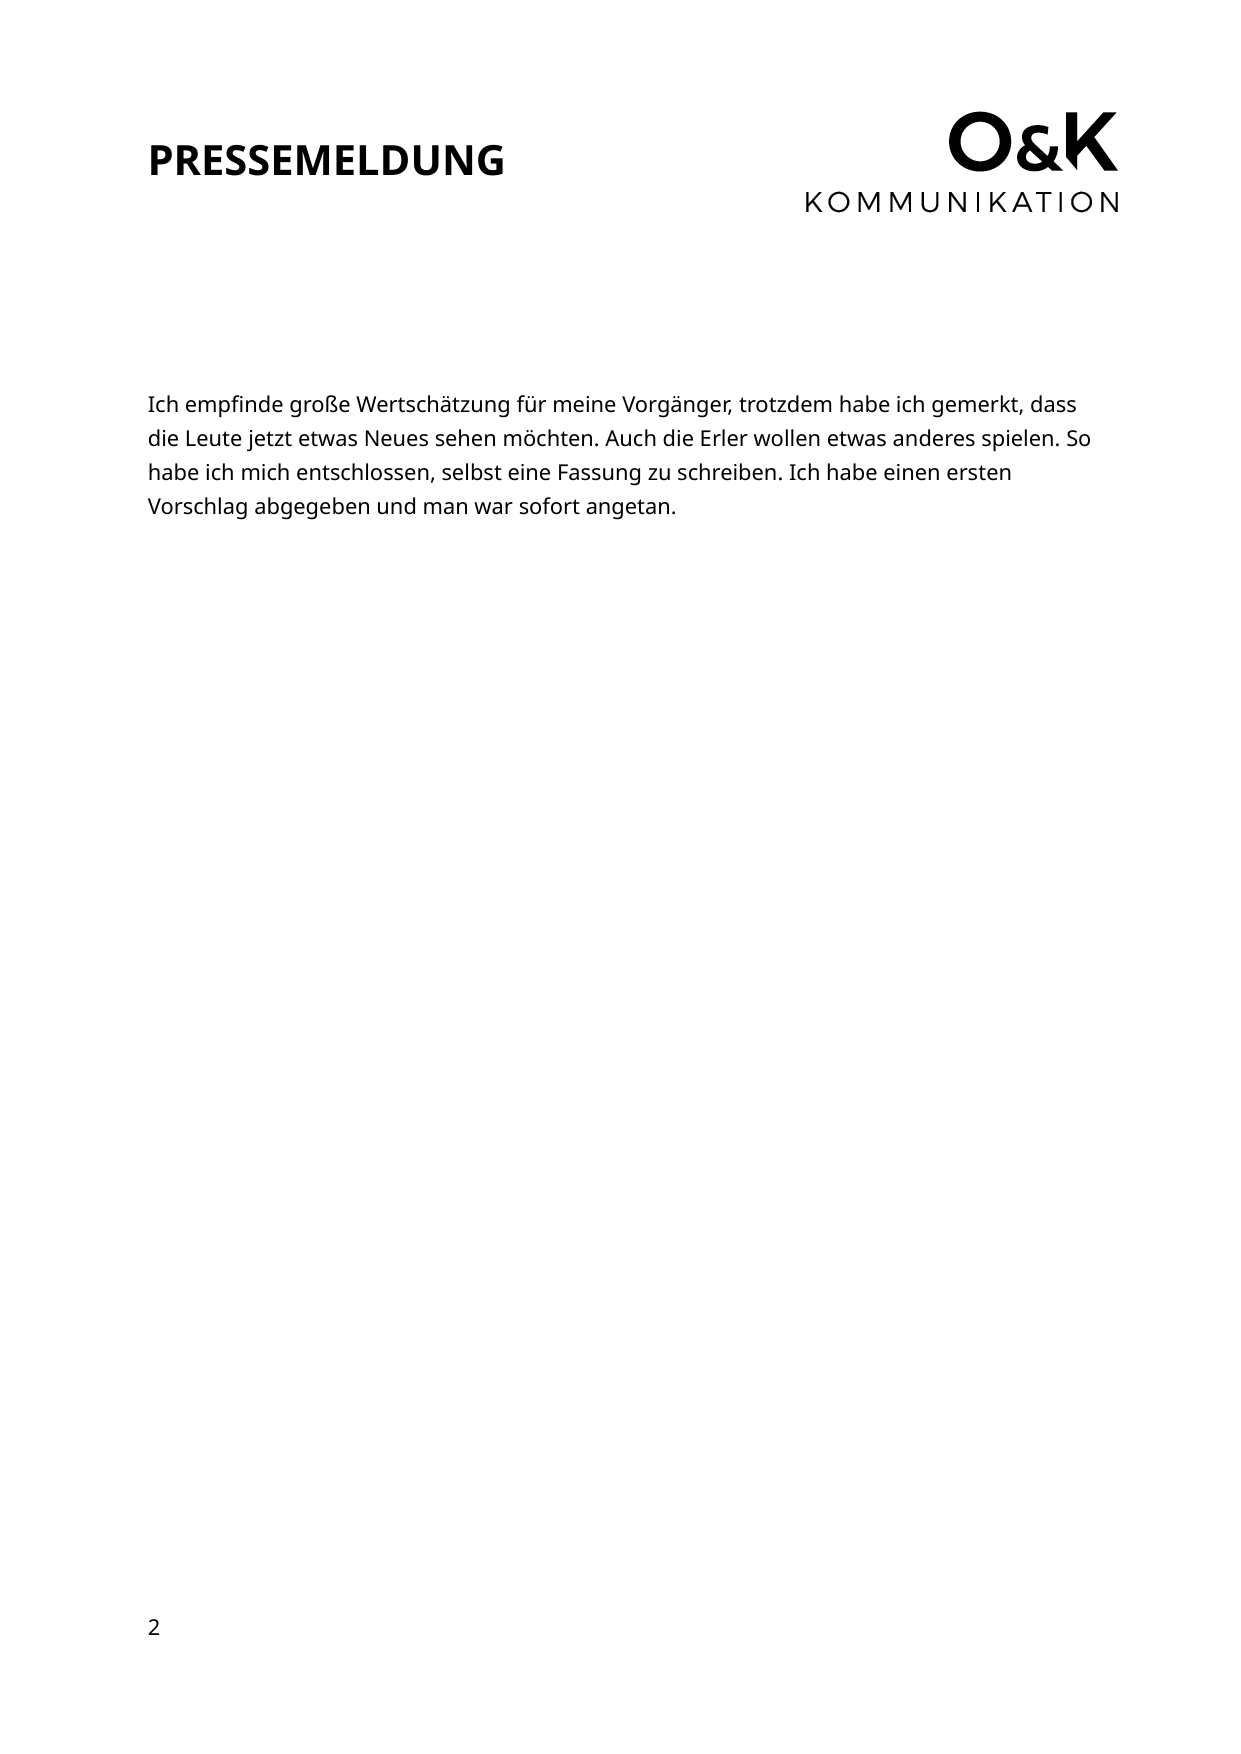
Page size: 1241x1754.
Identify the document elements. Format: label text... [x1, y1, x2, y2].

picture [1, 1, 1240, 246]
text Ich empfinde große Wertschätzung für meine Vorgänger, trotzdem habe ich gemerkt, dass die Leute jetzt etwas Neues sehen möchten. Auch die Erler wollen etwas anderes spielen. So habe ich mich entschlossen, selbst eine Fassung zu schreiben. Ich habe einen ersten Vorschlag abgegeben und man war sofort angetan. [148, 388, 1092, 521]
